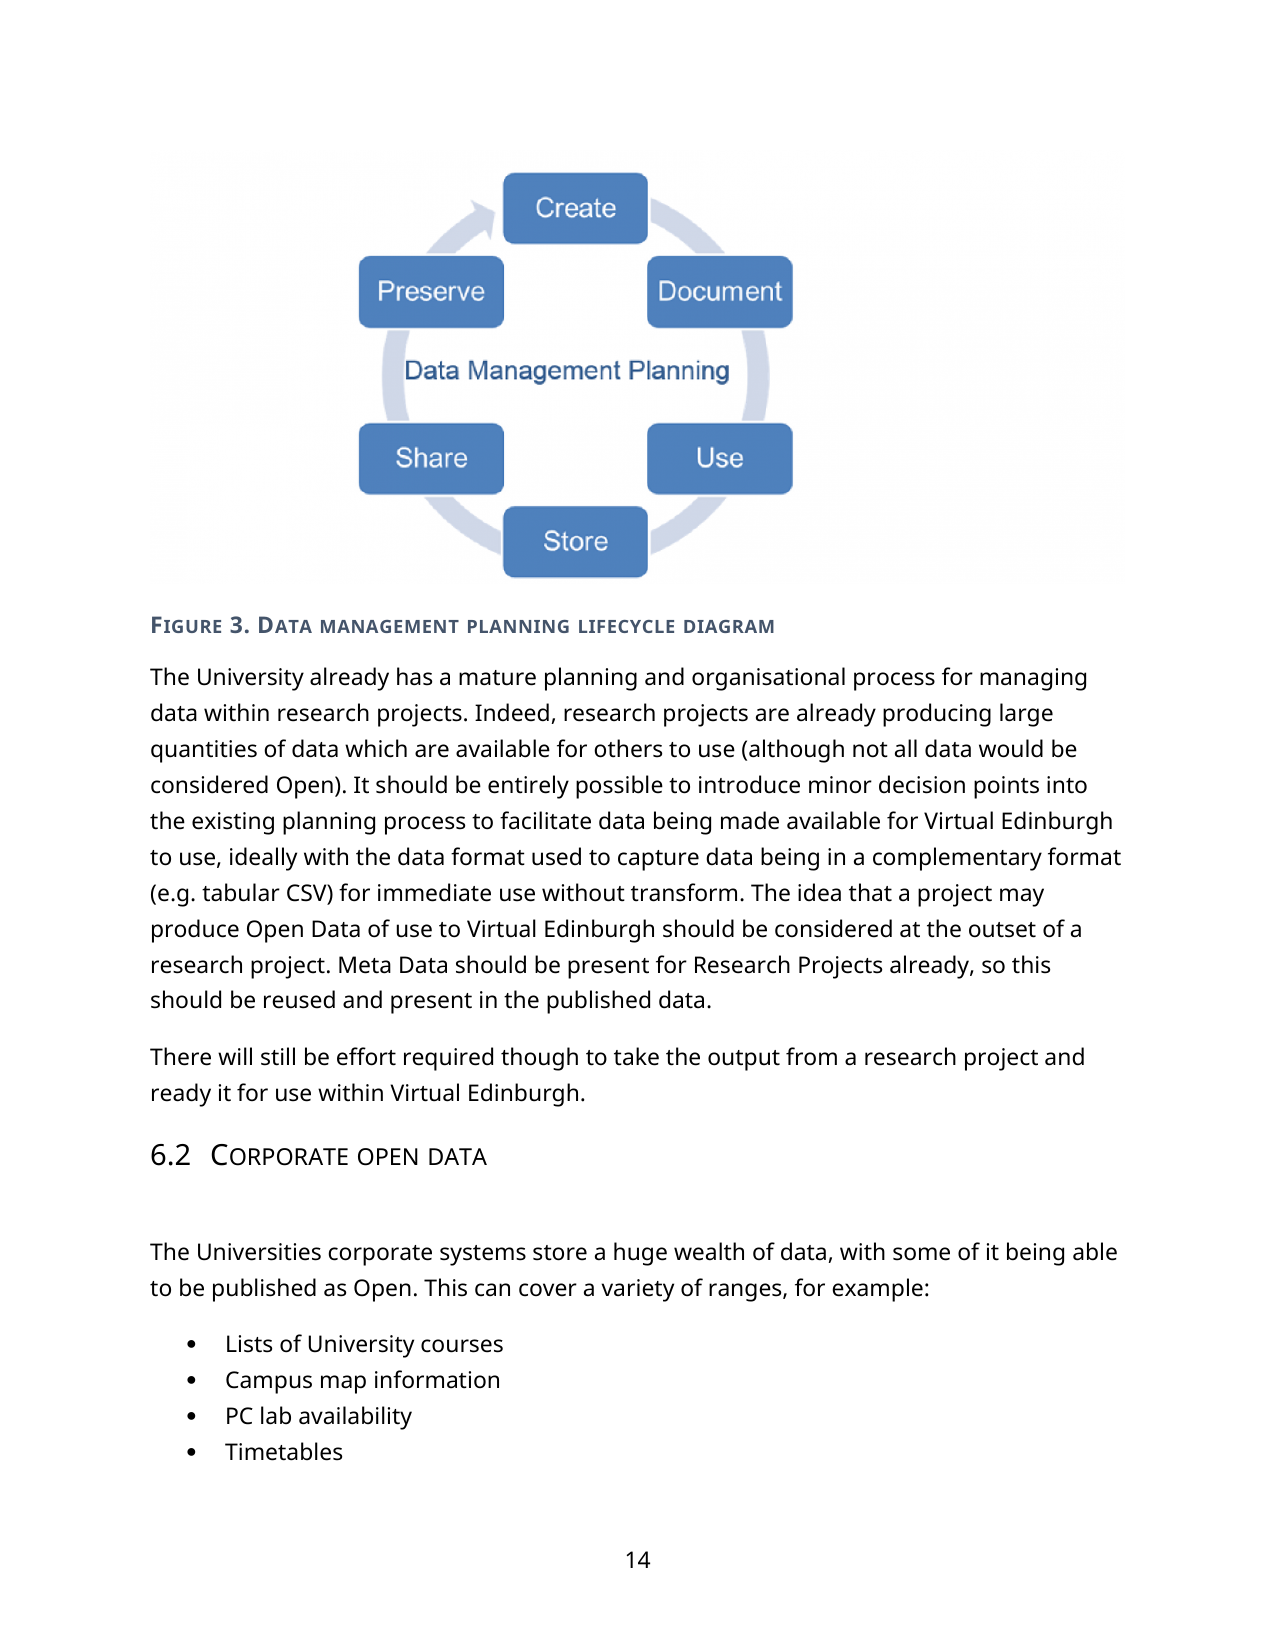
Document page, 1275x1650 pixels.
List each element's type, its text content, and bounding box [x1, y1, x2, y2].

list Campus map information [187, 1364, 1125, 1395]
list Lists of University courses [187, 1328, 1125, 1359]
text There will still be effort required though to take the output from a research project and ready it for use within Virtual Edinburgh. [150, 1041, 1125, 1108]
subtitle Corporate open data [150, 1134, 1125, 1174]
text The Universities corporate systems store a huge wealth of data, with some of it being able to be published as Open. This can cover a variety of ranges, for example: [150, 1236, 1125, 1303]
picture [150, 150, 1125, 584]
list PC lab availability [187, 1400, 1125, 1431]
list Timetables [187, 1436, 1125, 1467]
text The University already has a mature planning and organisational process for managing data within research projects. Indeed, research projects are already producing large quantities of data which are available for others to use (although not all data would be considered Open). It should be entirely possible to introduce minor decision points into the existing planning process to facilitate data being made available for Virtual Edinburgh to use, ideally with the data format used to capture data being in a complementary format (e.g. tabular CSV) for immediate use without transform. The idea that a project may produce Open Data of use to Virtual Edinburgh should be considered at the outset of a research project. Meta Data should be present for Research Projects already, so this should be reused and present in the published data. [150, 661, 1125, 1016]
